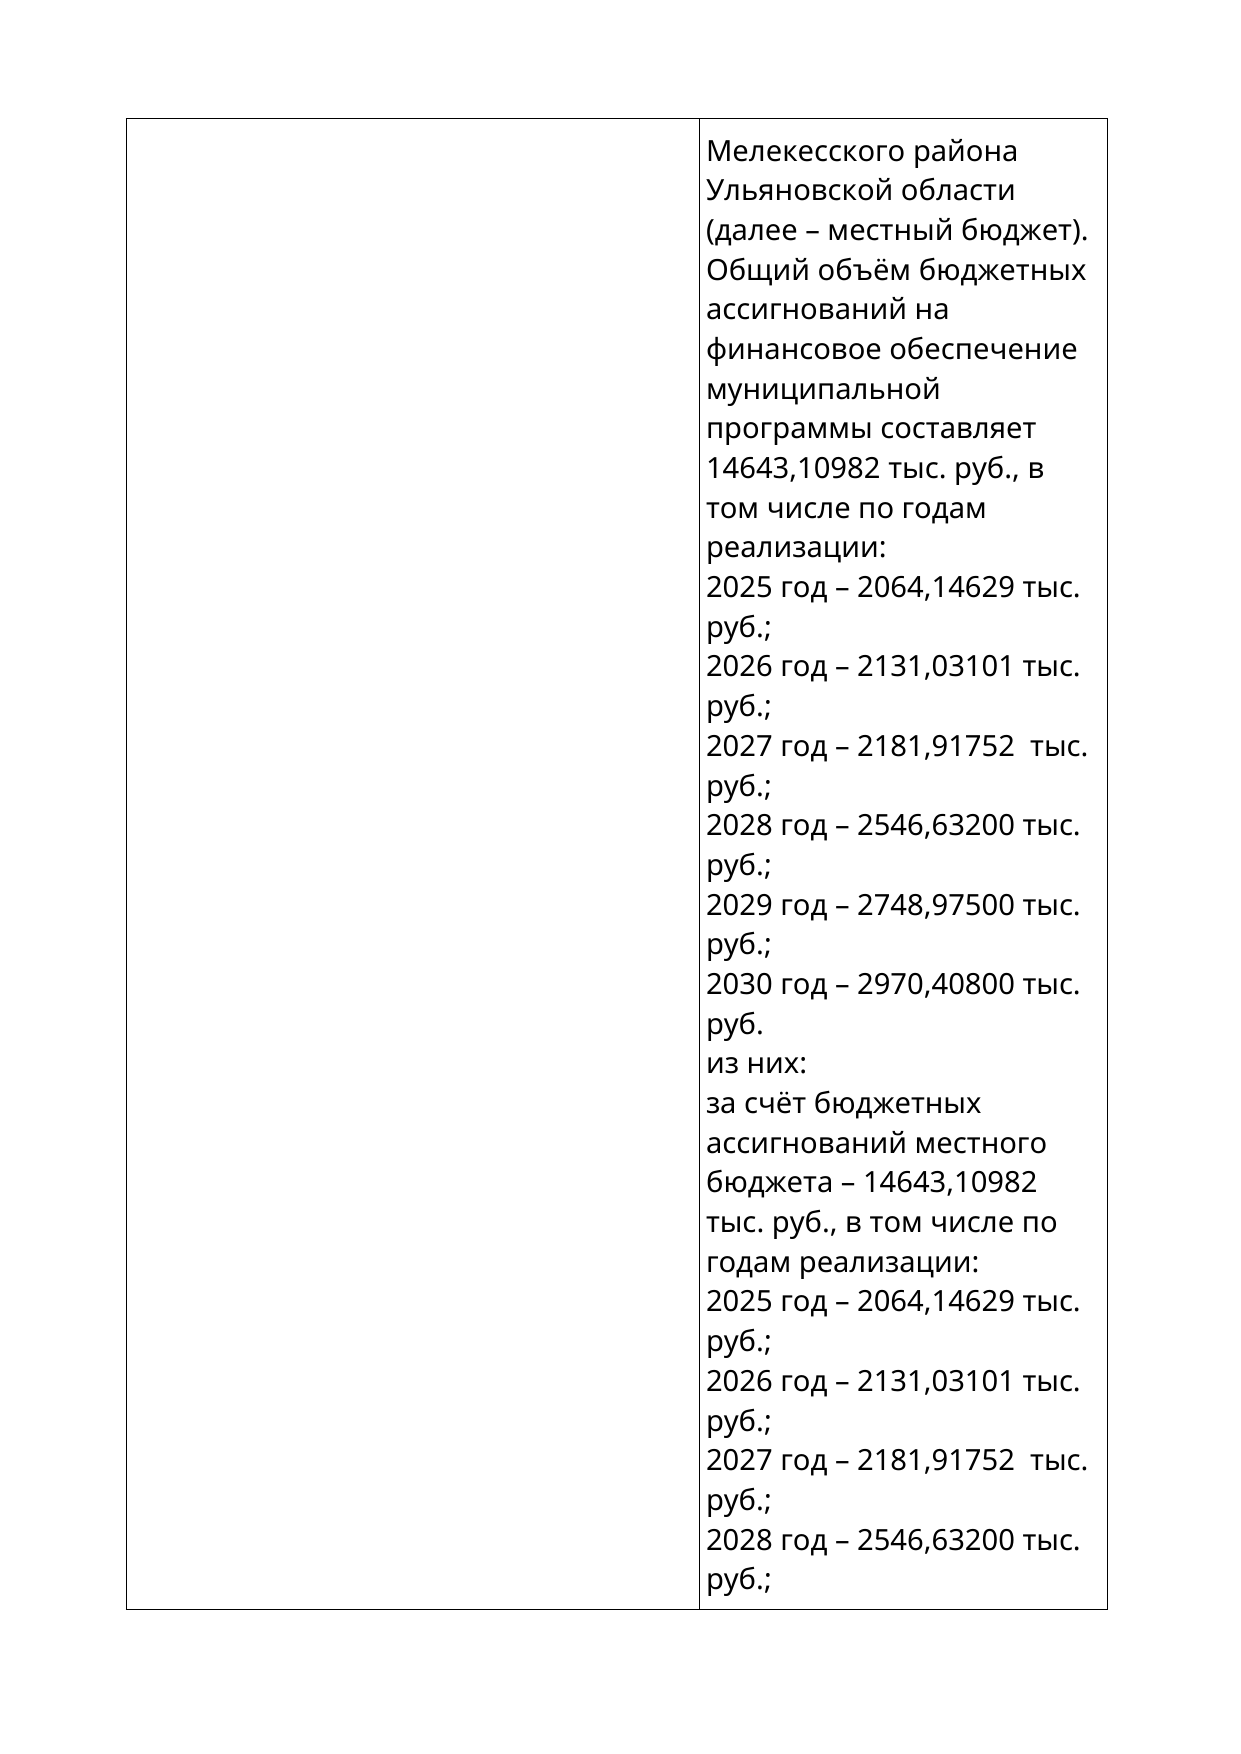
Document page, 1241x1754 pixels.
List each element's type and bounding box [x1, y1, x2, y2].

table_cell [127, 119, 699, 1609]
table_cell [700, 119, 1107, 1609]
